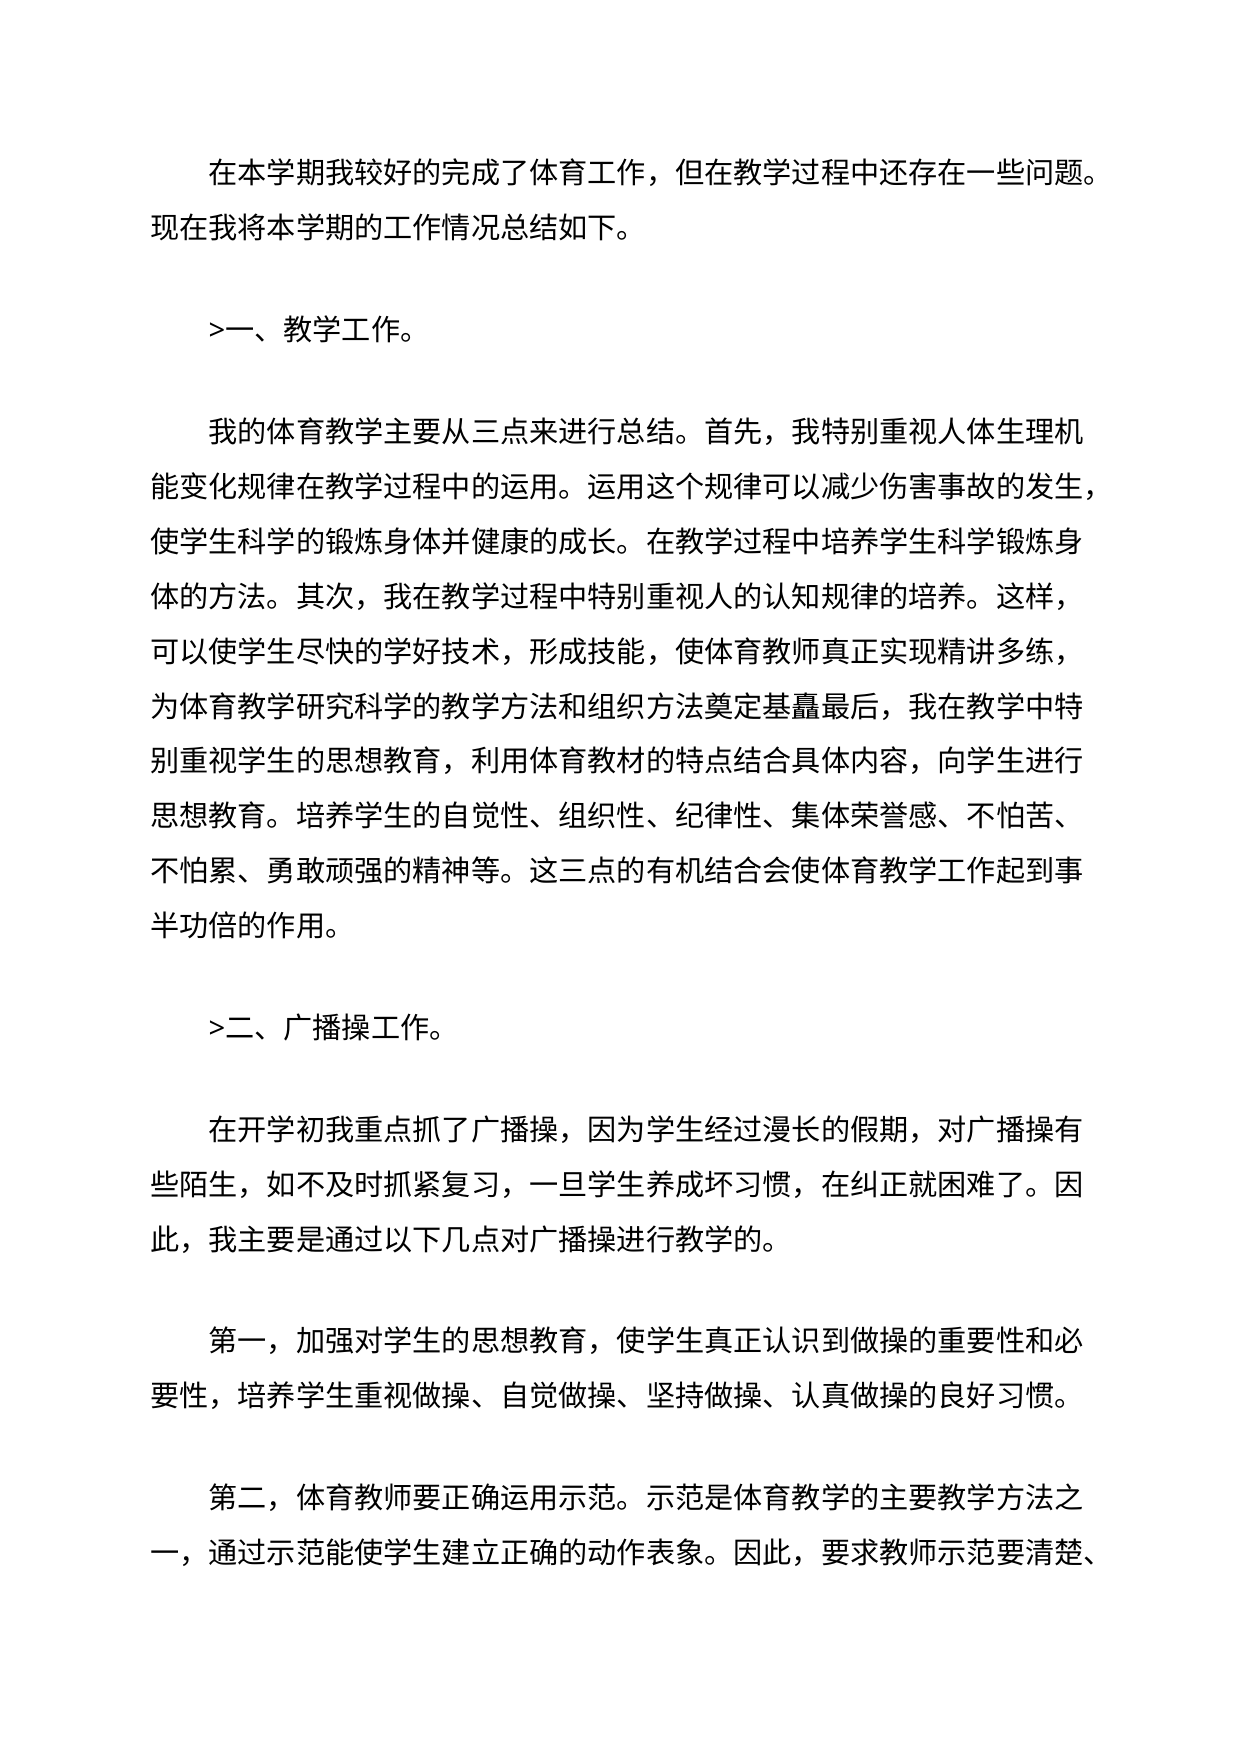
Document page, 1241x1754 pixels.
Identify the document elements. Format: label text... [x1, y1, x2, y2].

text >二、广播操工作。 [150, 1004, 1090, 1047]
text 我的体育教学主要从三点来进行总结。首先，我特别重视人体生理机能变化规律在教学过程中的运用。运用这个规律可以减少伤害事故的发生，使学生科学的锻炼身体并健康的成长。在教学过程中培养学生科学锻炼身体的方法。其次，我在教学过程中特别重视人的认知规律的培养。这样，可以使学生尽快的学好技术，形成技能，使体育教师真正实现精讲多练，为体育教学研究科学的教学方法和组织方法奠定基矗最后，我在教学中特别重视学生的思想教育，利用体育教材的特点结合具体内容，向学生进行思想教育。培养学生的自觉性、组织性、纪律性、集体荣誉感、不怕苦、不怕累、勇敢顽强的精神等。这三点的有机结合会使体育教学工作起到事半功倍的作用。 [150, 409, 1090, 945]
text 第一，加强对学生的思想教育，使学生真正认识到做操的重要性和必要性，培养学生重视做操、自觉做操、坚持做操、认真做操的良好习惯。 [150, 1318, 1090, 1415]
text >一、教学工作。 [150, 307, 1090, 349]
text 在本学期我较好的完成了体育工作，但在教学过程中还存在一些问题。现在我将本学期的工作情况总结如下。 [150, 150, 1090, 247]
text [150, 1475, 1090, 1572]
text 在开学初我重点抓了广播操，因为学生经过漫长的假期，对广播操有些陌生，如不及时抓紧复习，一旦学生养成坏习惯，在纠正就困难了。因此，我主要是通过以下几点对广播操进行教学的。 [150, 1106, 1090, 1258]
